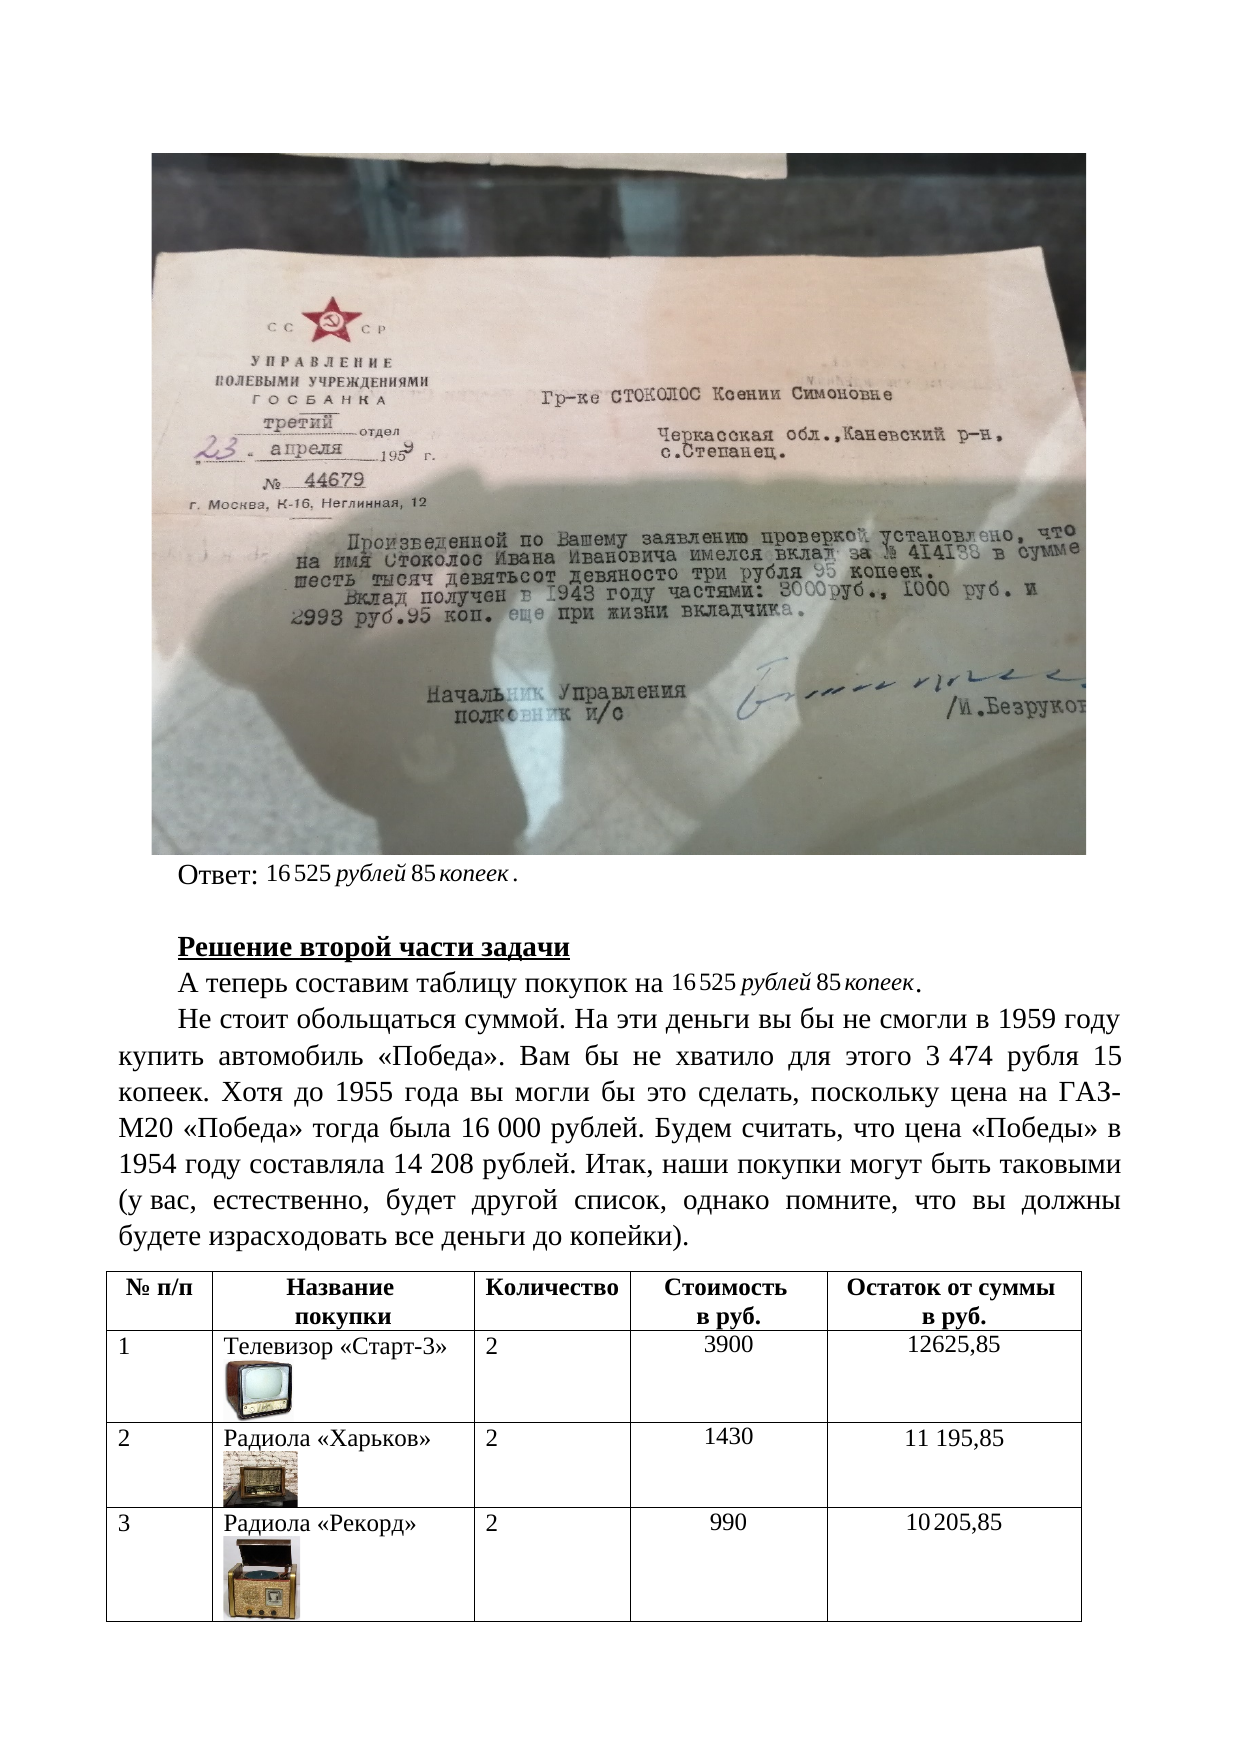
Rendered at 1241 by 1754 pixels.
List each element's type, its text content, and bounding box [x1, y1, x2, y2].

picture [223, 1451, 298, 1507]
picture [223, 1536, 300, 1621]
list Ответ: [177, 857, 1122, 890]
table_cell [631, 1508, 827, 1621]
table_cell 1 [107, 1331, 212, 1422]
table_cell 3 [107, 1508, 212, 1621]
table_header Количество [475, 1272, 630, 1330]
table_cell 2 [475, 1331, 630, 1422]
table_cell 2 [475, 1508, 630, 1621]
table_cell [828, 1508, 1081, 1621]
table_header № п/п [107, 1272, 212, 1330]
list Решение второй части задачи [152, 929, 1122, 963]
list Не стоит обольщаться суммой. На эти деньги вы бы не смогли в 1959 году купить автомобиль «Победа». Вам бы не хватило для этого 3 474 рубля 15 копеек. Хотя до 1955 года вы могли бы это сделать, поскольку цена на ГАЗ-М20 «Победа» тогда была 16 000 рублей. Будем считать, что цена «Победы» в 1954 году составляла 14 208 рублей. Итак, наши покупки могут быть таковыми (у вас, естественно, будет другой список, однако помните, что вы должны будете израсходовать все деньги до копейки). [118, 1179, 1122, 1252]
table_header Название покупки [213, 1272, 474, 1330]
table_cell 2 [107, 1423, 212, 1507]
table_cell Радиола «Харьков» [213, 1423, 474, 1507]
table_cell Радиола «Рекорд» [213, 1508, 474, 1621]
list А теперь составим таблицу покупок на . [152, 965, 1122, 999]
table_cell Телевизор «Старт-3» [213, 1331, 474, 1422]
picture [151, 153, 1087, 855]
table_cell 11 195,85 [828, 1423, 1081, 1507]
table_cell [828, 1331, 1081, 1422]
table_cell [631, 1331, 827, 1422]
table_cell 2 [475, 1423, 630, 1507]
list Не стоит обольщаться суммой. На эти деньги вы бы не смогли в 1959 году купить автомобиль «Победа». Вам бы не хватило для этого 3 474 рубля 15 копеек. Хотя до 1955 года вы могли бы это сделать, поскольку цена на ГАЗ-М20 «Победа» тогда была 16 000 рублей. Будем считать, что цена «Победы» в 1954 году составляла 14 208 рублей. Итак, наши покупки могут быть таковыми (у вас, естественно, будет другой список, однако помните, что вы должны будете израсходовать все деньги до копейки). [118, 1001, 1122, 1146]
table_header Стоимость в руб. [631, 1272, 827, 1330]
table_header Остаток от суммы в руб. [828, 1272, 1081, 1330]
table_cell [631, 1423, 827, 1507]
picture [223, 1359, 294, 1422]
